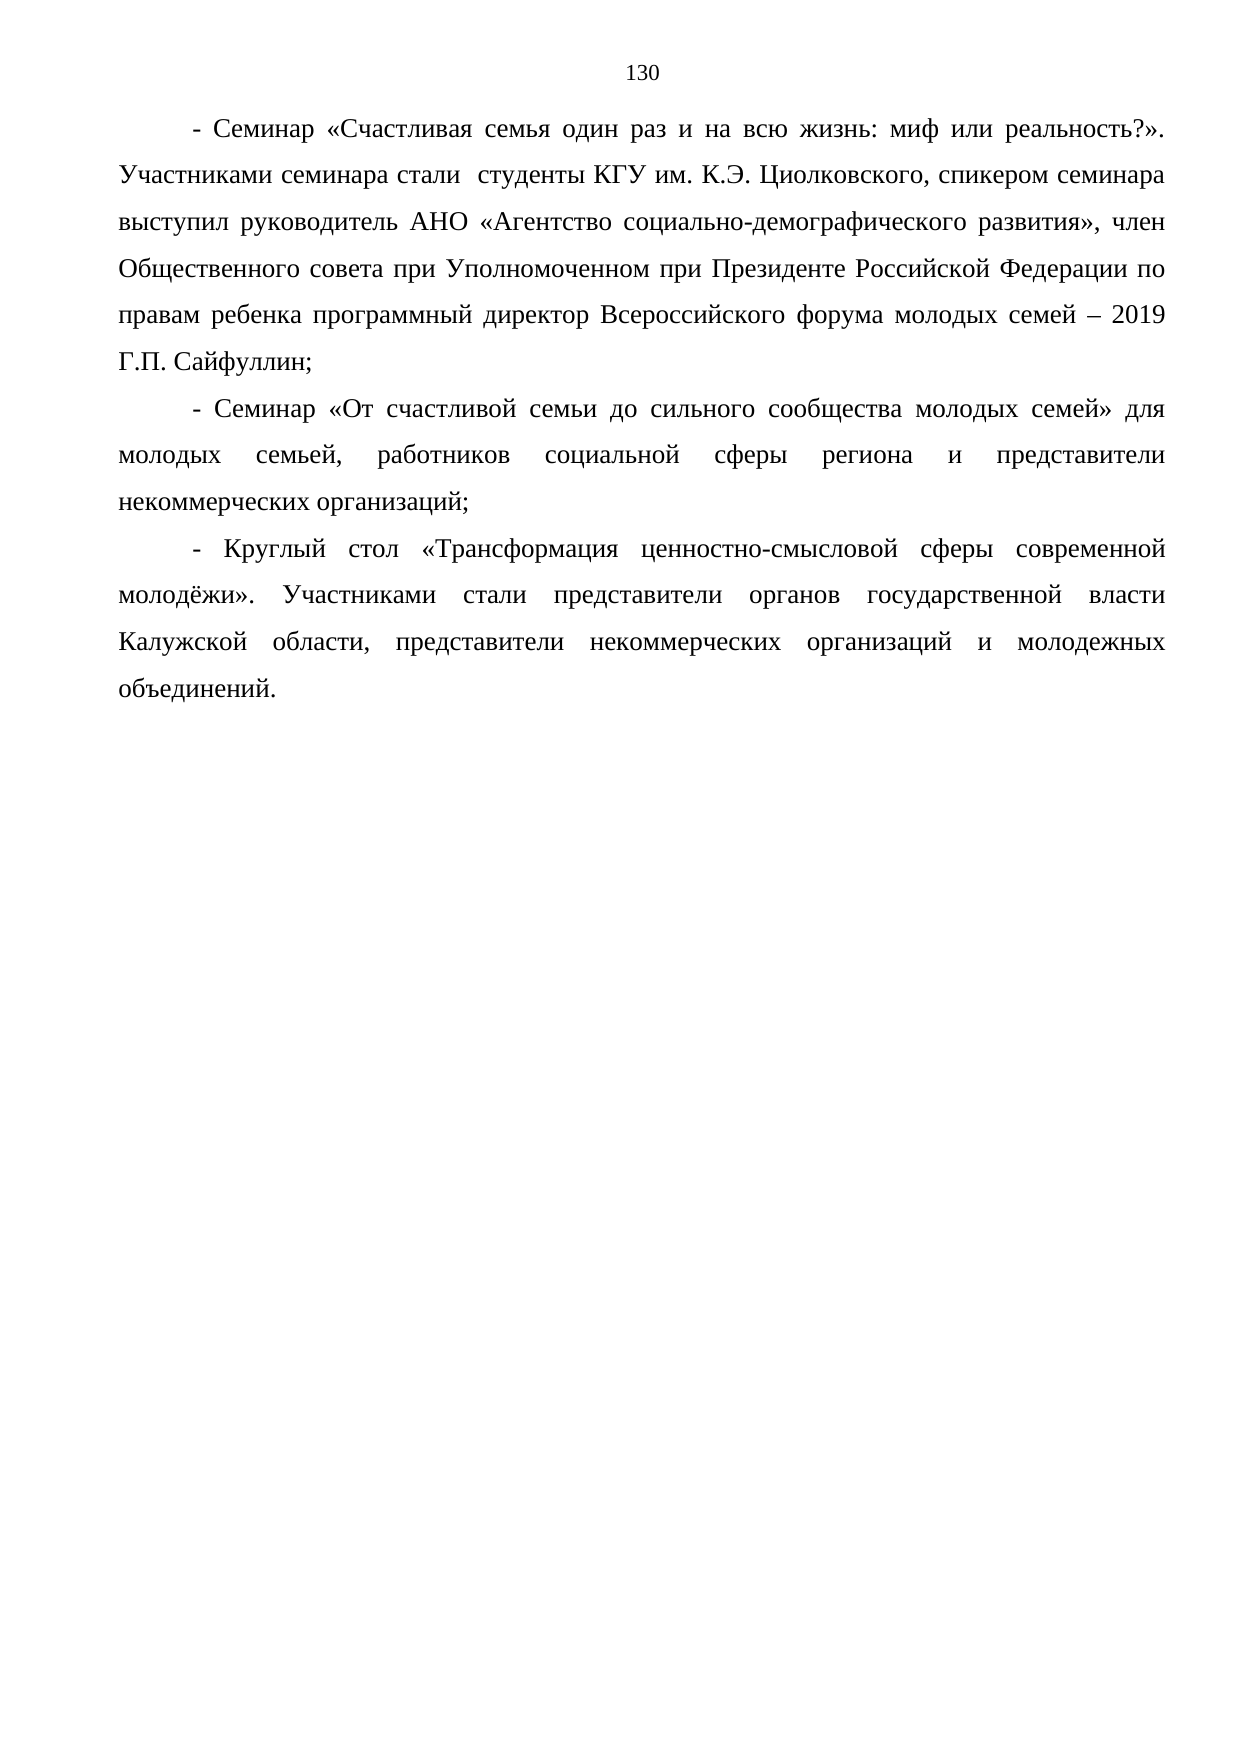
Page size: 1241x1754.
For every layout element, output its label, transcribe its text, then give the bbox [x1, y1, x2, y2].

text - Семинар «От счастливой семьи до сильного сообщества молодых семей» для молодых семьей, работников социальной сферы региона и представители некоммерческих организаций; [118, 392, 1167, 516]
text - Семинар «Счастливая семья один раз и на всю жизнь: миф или реальность?». Участниками семинара стали студенты КГУ им. К.Э. Циолковского, спикером семинара выступил руководитель АНО «Агентство социально-демографического развития», член Общественного совета при Уполномоченном при Президенте Российской Федерации по правам ребенка программный директор Всероссийского форума молодых семей – 2019 Г.П. Сайфуллин; [118, 112, 1167, 376]
text - Круглый стол «Трансформация ценностно-смысловой сферы современной молодёжи». Участниками стали представители органов государственной власти Калужской области, представители некоммерческих организаций и молодежных объединений. [118, 532, 1167, 703]
